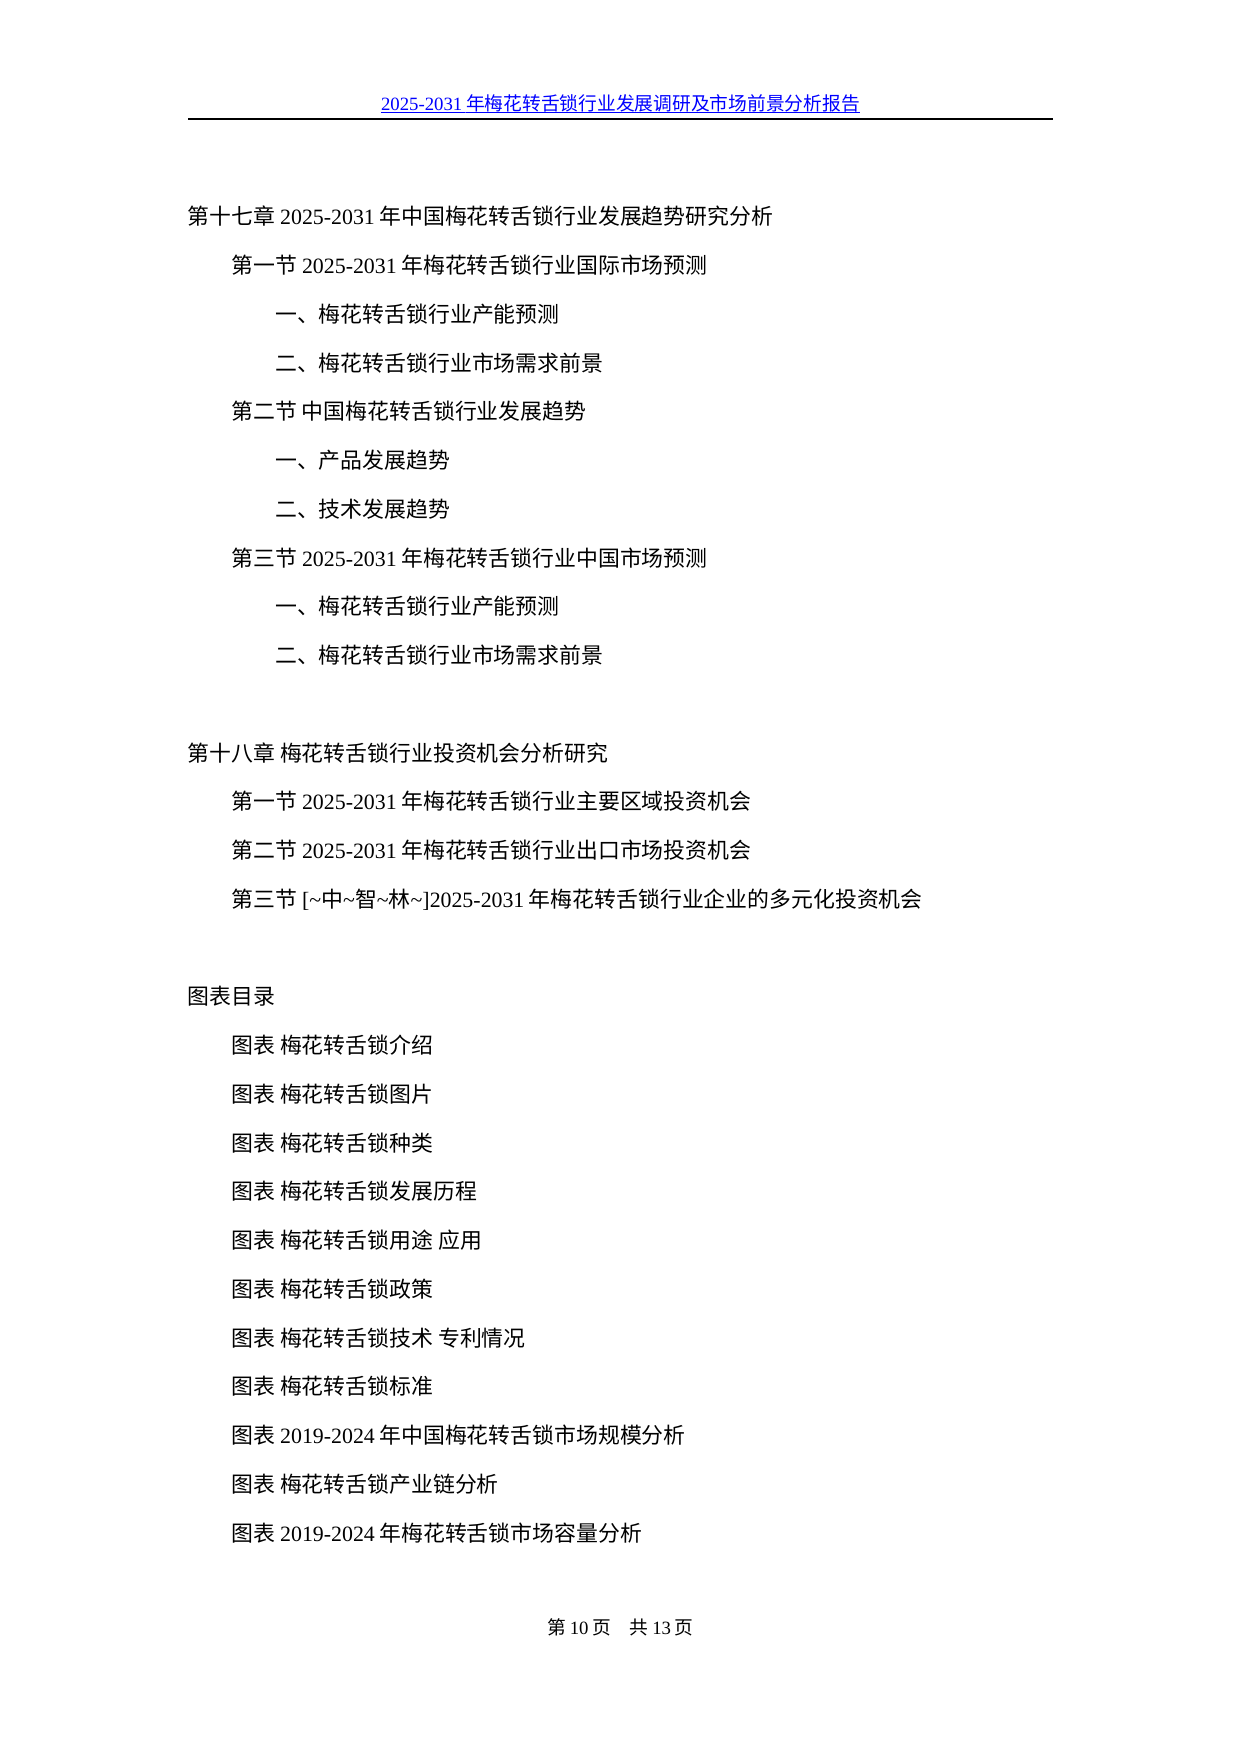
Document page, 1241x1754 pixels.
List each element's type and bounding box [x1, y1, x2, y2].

text [187, 150, 1053, 1548]
